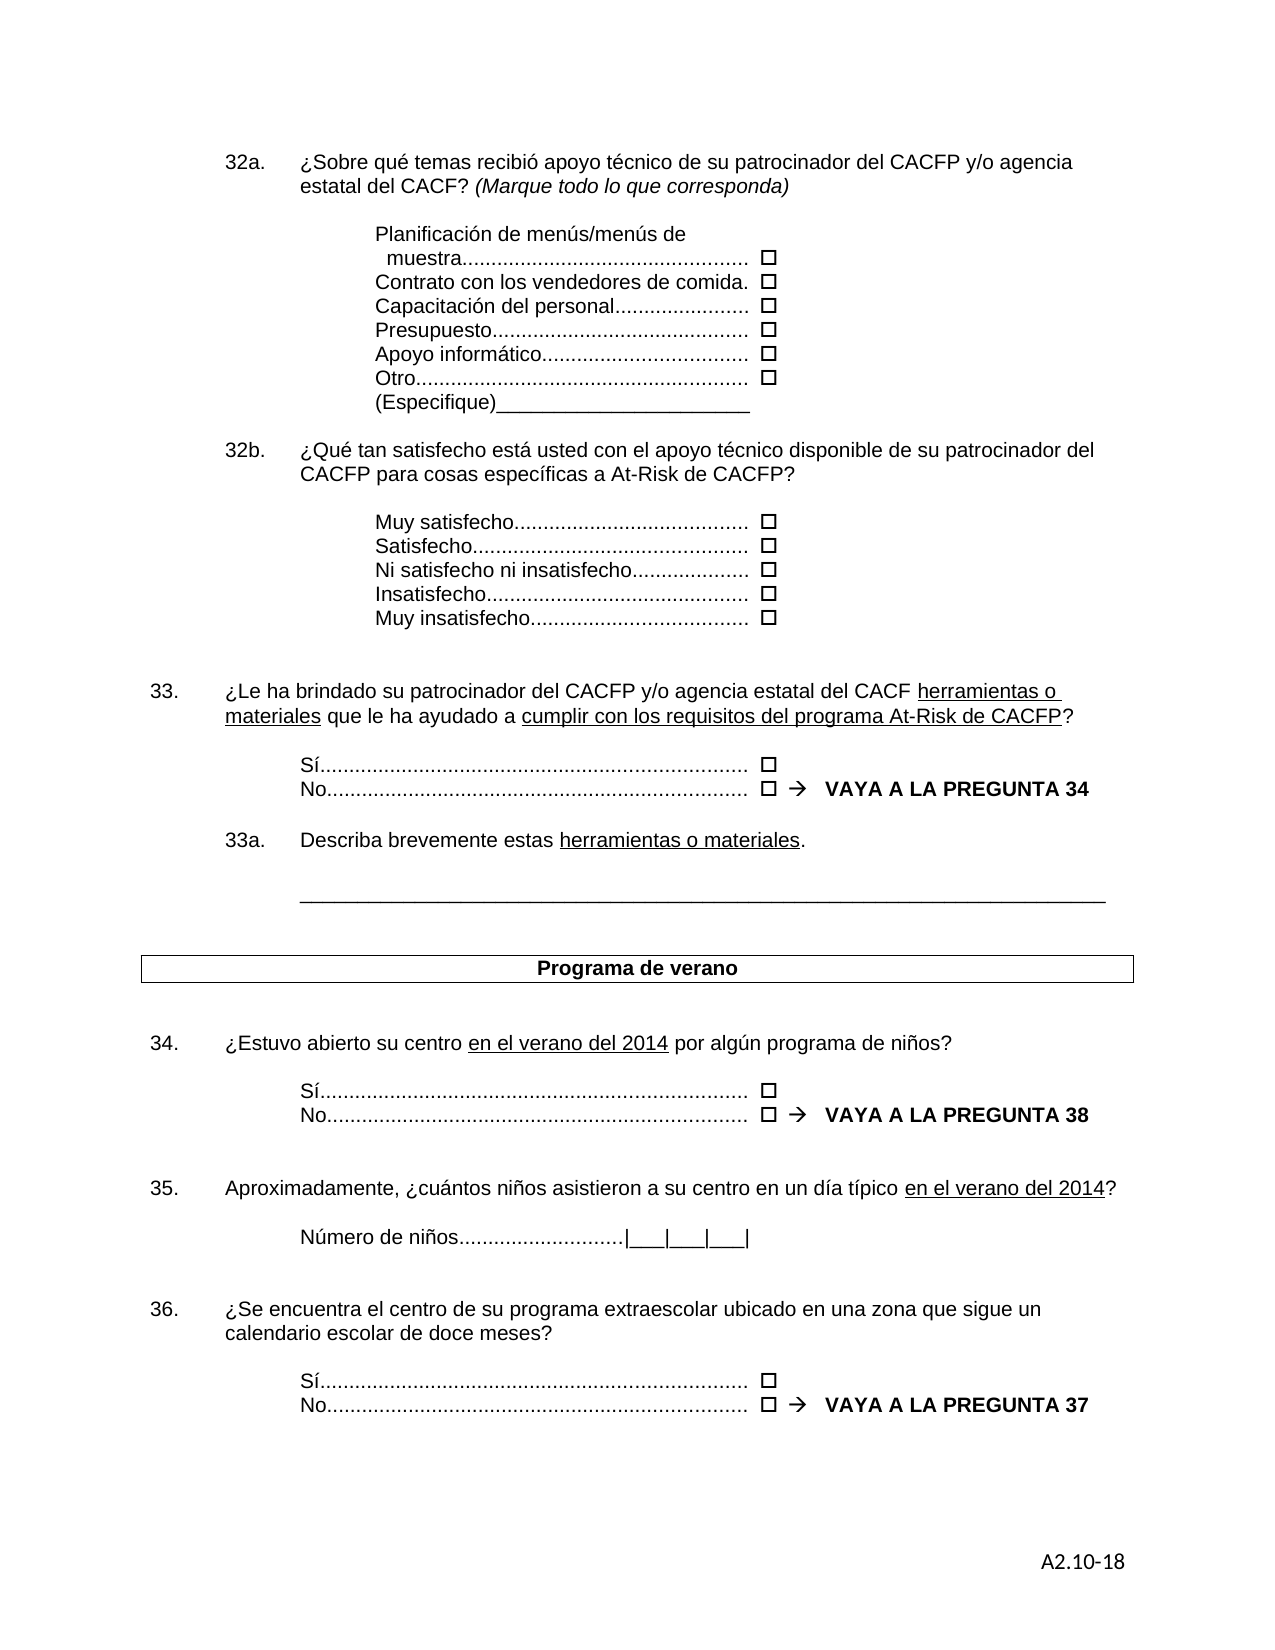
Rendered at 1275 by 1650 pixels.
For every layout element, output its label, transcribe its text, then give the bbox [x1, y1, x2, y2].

text Insatisfecho [375, 582, 1125, 606]
text Planificación de menús/menús de [375, 222, 1125, 246]
text Muy insatisfecho [375, 606, 1125, 630]
text 35. Aproximadamente, ¿cuántos niños asistieron a su centro en un día típico en el verano del 2014? [150, 1175, 1125, 1200]
text Otro [375, 366, 1125, 390]
text Apoyo informático [375, 342, 1125, 366]
text Sí [300, 753, 1125, 777]
text 33. ¿Le ha brindado su patrocinador del CACFP y/o agencia estatal del CACF herramientas o materiales que le ha ayudado a cumplir con los requisitos del programa At-Risk de CACFP? [150, 678, 1125, 728]
text 36. ¿Se encuentra el centro de su programa extraescolar ubicado en una zona que sigue un calendario escolar de doce meses? [150, 1297, 1125, 1345]
text Presupuesto [375, 318, 1125, 342]
text Programa de verano [142, 956, 1133, 982]
text muestra [375, 246, 1125, 270]
text Número de niños |___|___|___| [300, 1225, 1125, 1249]
text 33a. Describa brevemente estas herramientas o materiales. [225, 826, 1125, 851]
text Sí [300, 1369, 1125, 1393]
text Satisfecho [375, 534, 1125, 558]
text No VAYA A LA PREGUNTA 37 [300, 1393, 1125, 1417]
text (Especifique) [375, 390, 1125, 414]
text 34. ¿Estuvo abierto su centro en el verano del 2014 por algún programa de niños? [150, 1031, 1125, 1055]
text Ni satisfecho ni insatisfecho [375, 558, 1125, 582]
text 32b. ¿Qué tan satisfecho está usted con el apoyo técnico disponible de su patrocinador del CACFP para cosas específicas a At-Risk de CACFP? [225, 438, 1125, 486]
text Capacitación del personal [375, 294, 1125, 318]
text Contrato con los vendedores de comida [375, 270, 1125, 294]
text 32a. ¿Sobre qué temas recibió apoyo técnico de su patrocinador del CACFP y/o agencia estatal del CACF? (Marque todo lo que corresponda) [225, 150, 1125, 198]
text Muy satisfecho [375, 510, 1125, 534]
text No VAYA A LA PREGUNTA 34 [300, 777, 1125, 801]
text Sí [300, 1079, 1125, 1103]
text No VAYA A LA PREGUNTA 38 [300, 1103, 1125, 1127]
